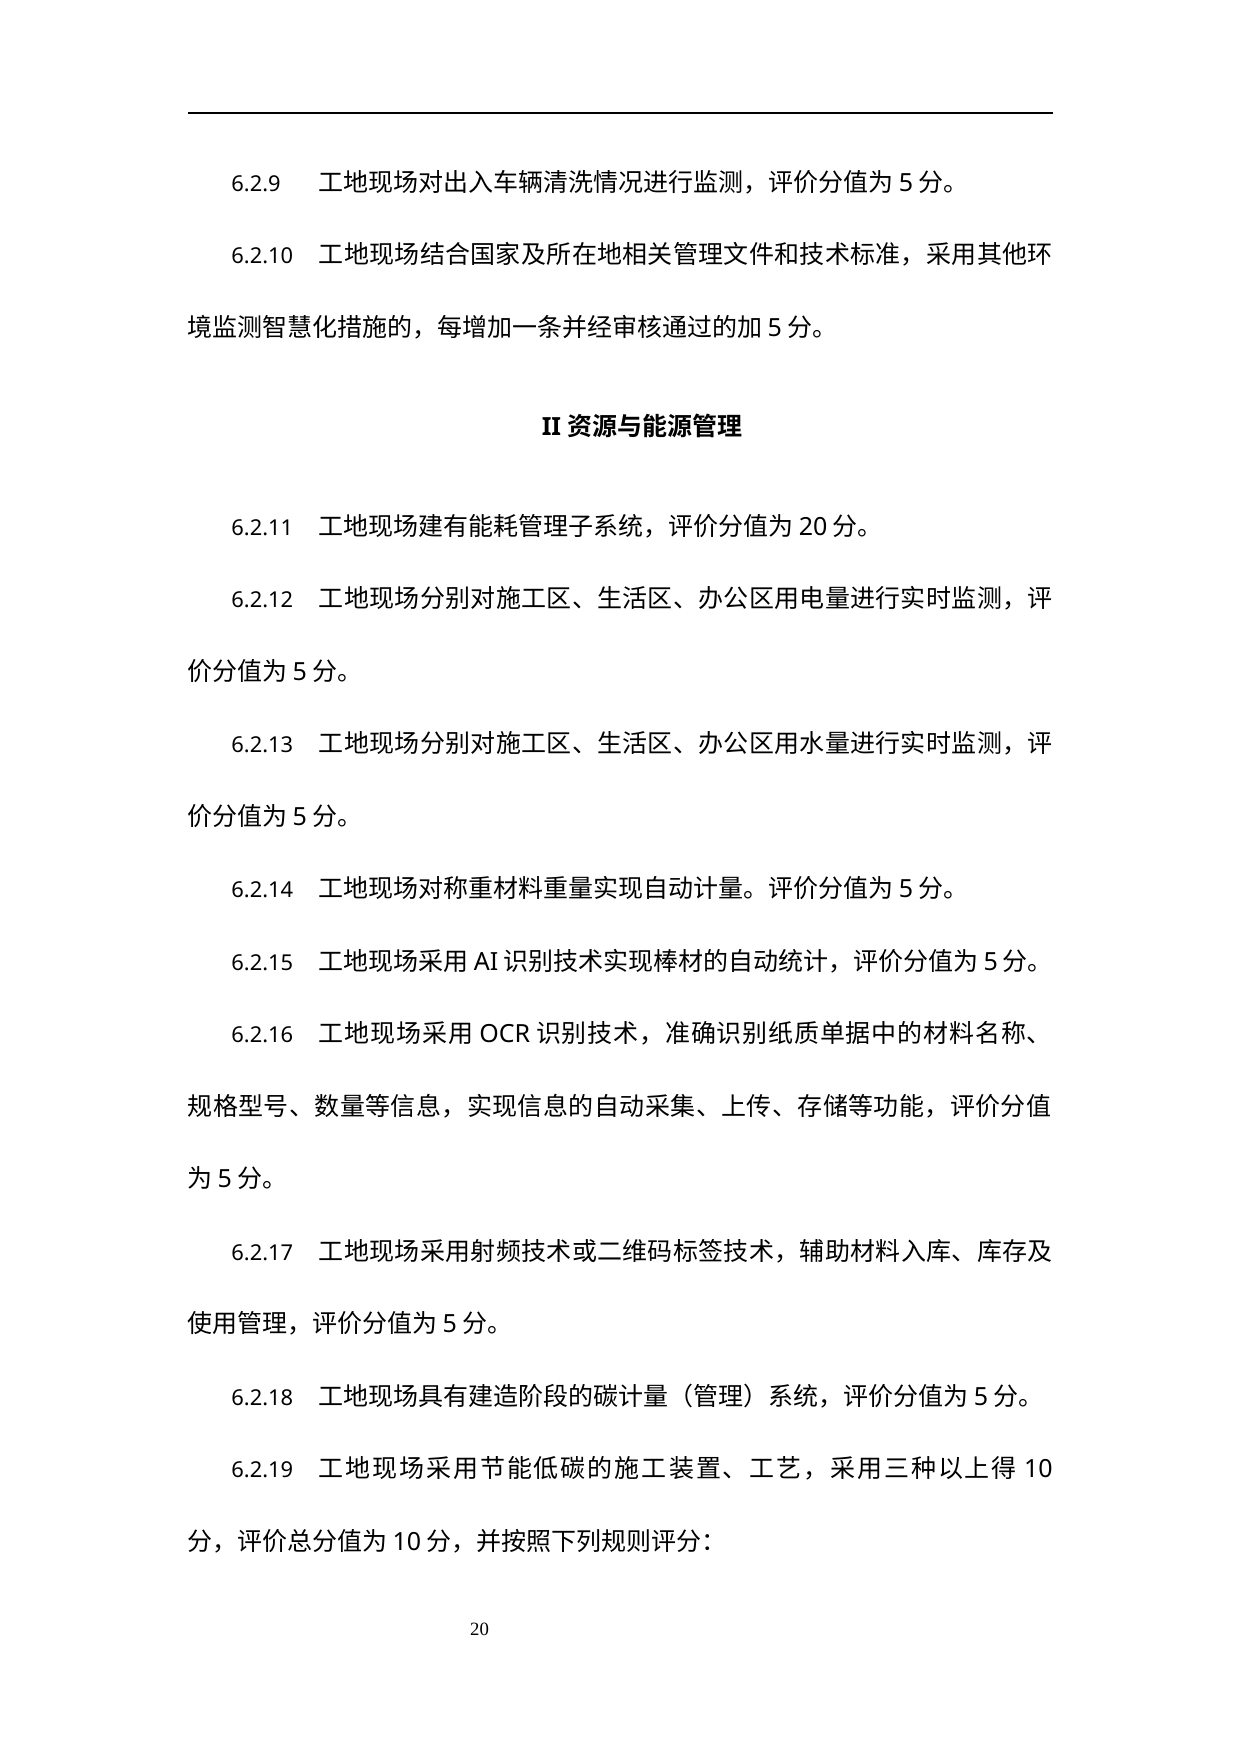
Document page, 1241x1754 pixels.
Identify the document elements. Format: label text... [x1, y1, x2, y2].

text 工地现场采用射频技术或二维码标签技术，辅助材料入库、库存及使用管理，评价分值为5分。 [187, 1231, 1053, 1340]
text 工地现场采用节能低碳的施工装置、工艺，采用三种以上得10分，评价总分值为10分，并按照下列规则评分： [187, 1449, 1053, 1557]
text 工地现场分别对施工区、生活区、办公区用水量进行实时监测，评价分值为5分。 [187, 724, 1053, 832]
text 工地现场采用AI识别技术实现棒材的自动统计，评价分值为5分。 [187, 941, 1053, 977]
text 工地现场对称重材料重量实现自动计量。评价分值为5分。 [187, 869, 1053, 905]
text 工地现场对出入车辆清洗情况进行监测，评价分值为5分。 [187, 162, 1053, 198]
subtitle II 资源与能源管理 [231, 407, 1053, 443]
text 工地现场具有建造阶段的碳计量（管理）系统，评价分值为5分。 [187, 1376, 1053, 1412]
text 工地现场建有能耗管理子系统，评价分值为20分。 [187, 506, 1053, 542]
text 工地现场采用OCR识别技术，准确识别纸质单据中的材料名称、规格型号、数量等信息，实现信息的自动采集、上传、存储等功能，评价分值为5分。 [187, 1014, 1053, 1195]
text 工地现场结合国家及所在地相关管理文件和技术标准，采用其他环境监测智慧化措施的，每增加一条并经审核通过的加5分。 [187, 234, 1053, 343]
text 工地现场分别对施工区、生活区、办公区用电量进行实时监测，评价分值为5分。 [187, 579, 1053, 687]
